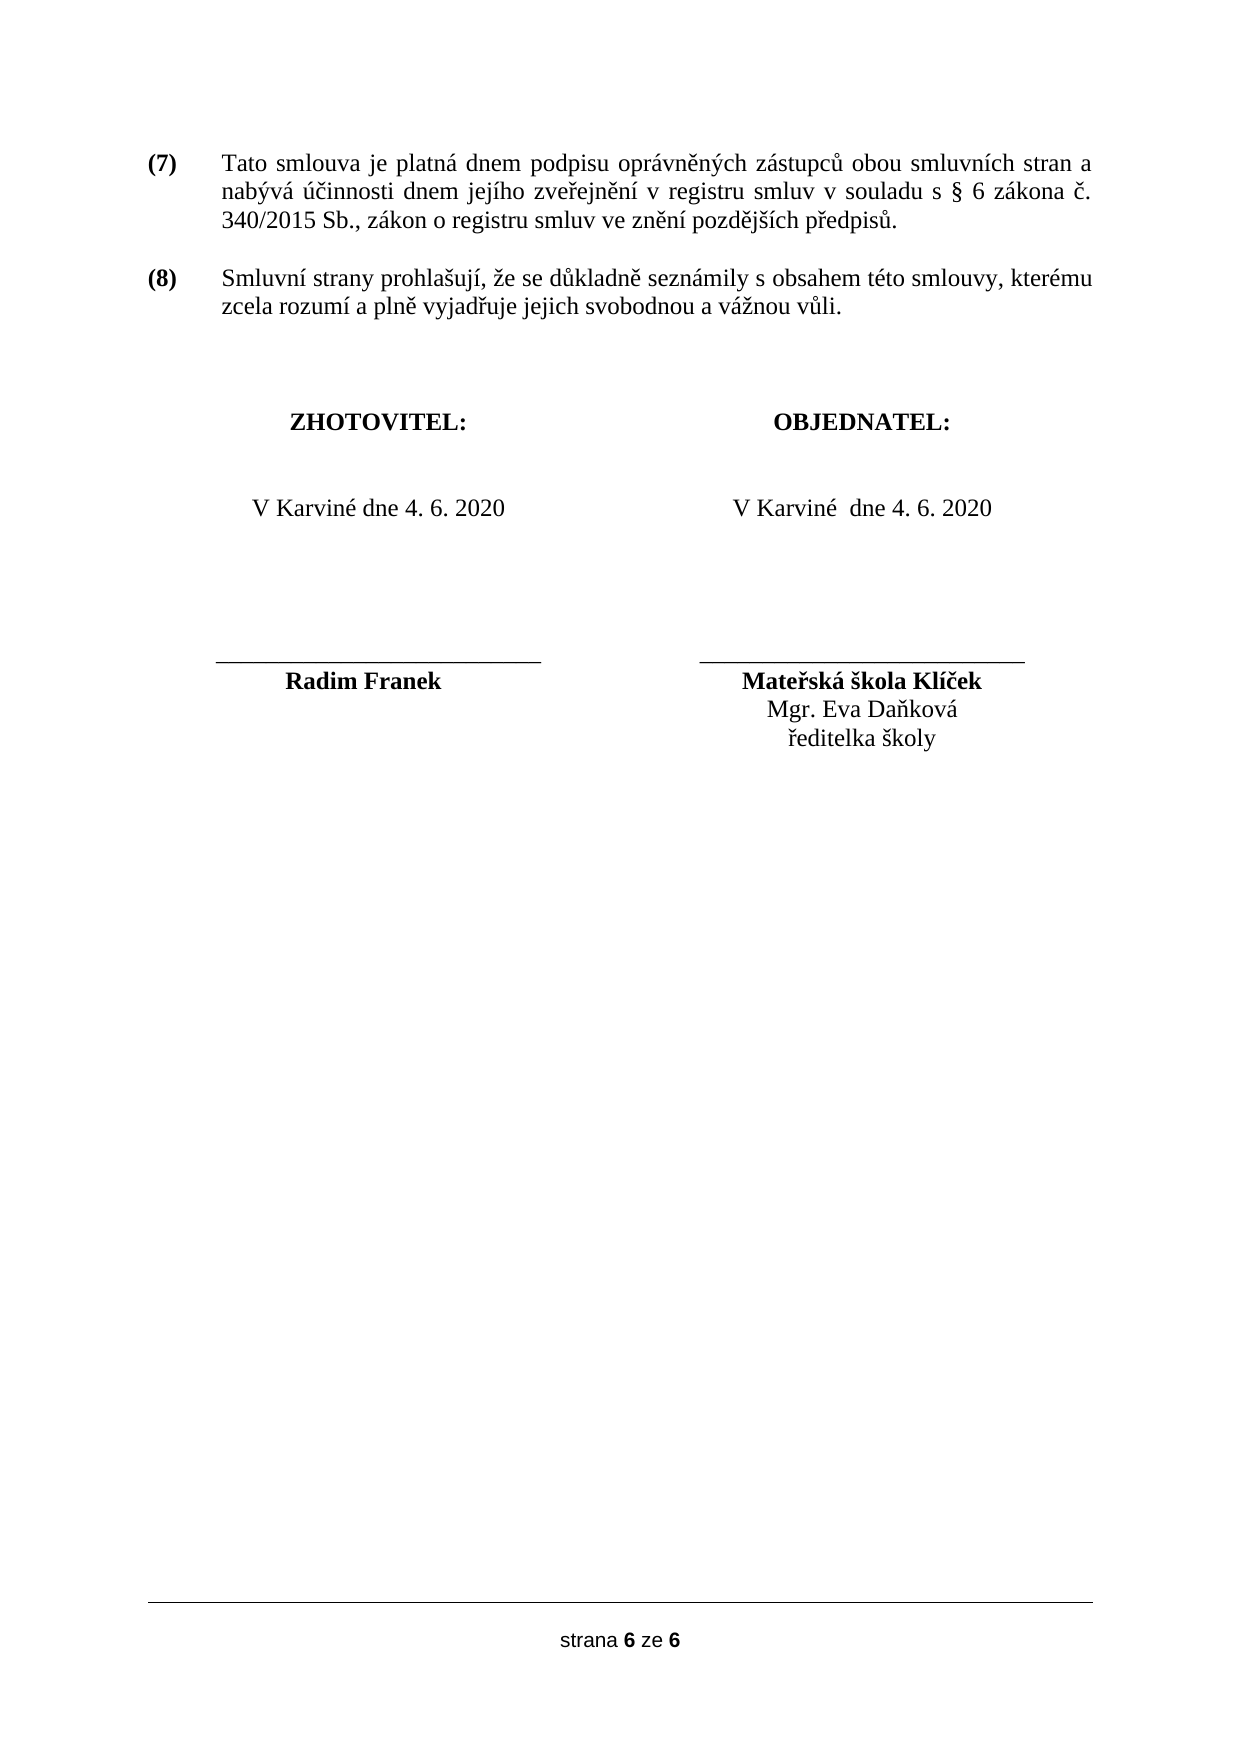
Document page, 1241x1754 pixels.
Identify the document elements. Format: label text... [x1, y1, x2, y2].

table_header ZHOTOVITEL: V Karviné dne 4. 6. 2020 __________________________ Radim Franek [136, 407, 620, 752]
text (8) Smluvní strany prohlašují, že se důkladně seznámily s obsahem této smlouvy, kterému zcela rozumí a plně vyjadřuje jejich svobodnou a vážnou vůli. [148, 263, 1093, 320]
text (7) Tato smlouva je platná dnem podpisu oprávněných zástupců obou smluvních stran a nabývá účinnosti dnem jejího zveřejnění v registru smluv v souladu s § 6 zákona č. 340/2015 Sb., zákon o registru smluv ve znění pozdějších předpisů. [148, 148, 1093, 234]
table_header OBJEDNATEL: V Karviné dne 4. 6. 2020 __________________________ Mateřská škola Klíček Mgr. Eva Daňková ředitelka školy [620, 407, 1104, 752]
